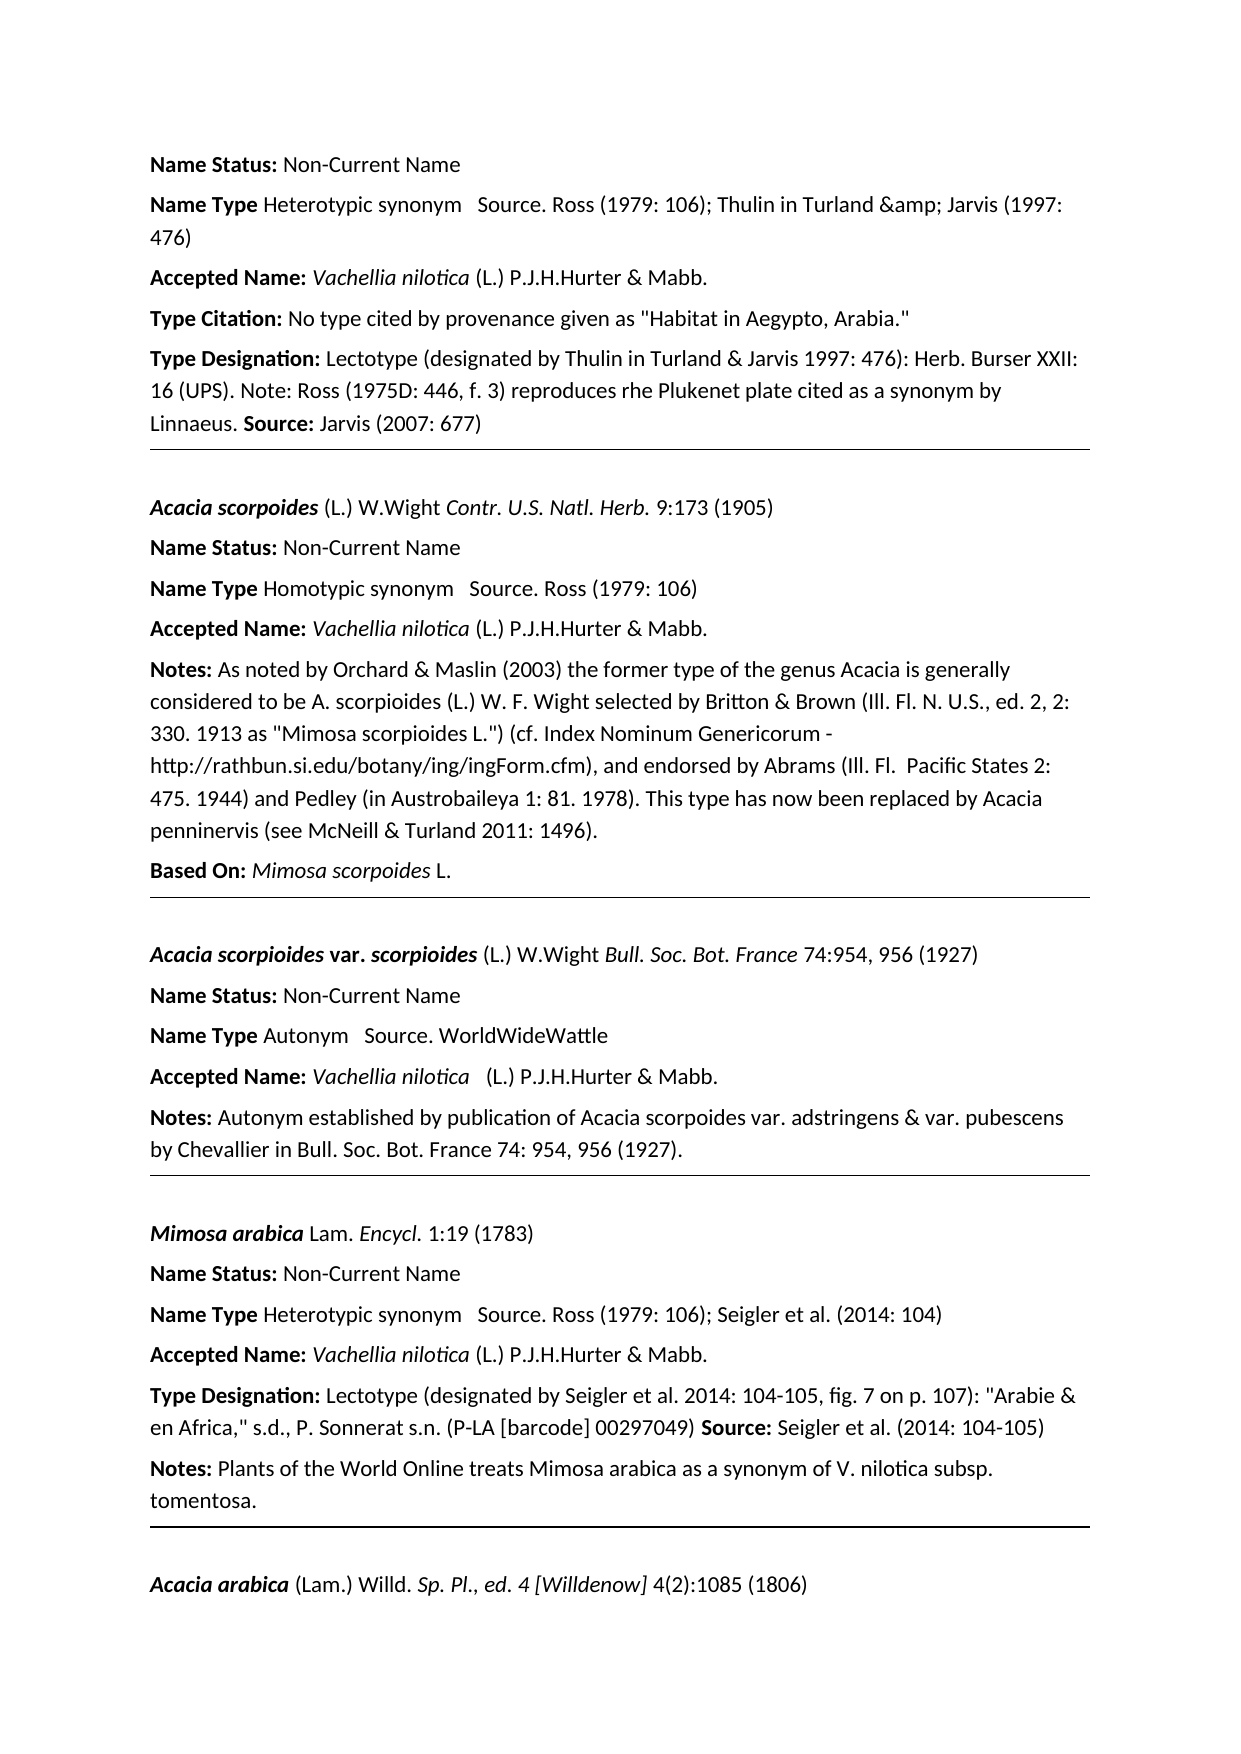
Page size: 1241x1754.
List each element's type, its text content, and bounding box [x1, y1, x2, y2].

text Acacia scorpioides var. scorpioides (L.) W.Wight Bull. Soc. Bot. France 74:954, 956 (1927) [150, 941, 1090, 968]
text Mimosa arabica Lam. Encycl. 1:19 (1783) [150, 1219, 1090, 1247]
text Name Type Autonym Source. WorldWideWattle [150, 1022, 1090, 1049]
text Name Type Homotypic synonym Source. Ross (1979: 106) [150, 574, 1090, 602]
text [150, 263, 1090, 291]
text Name Status: Non-Current Name [150, 533, 1090, 561]
text Accepted Name: Vachellia nilotica (L.) P.J.H.Hurter & Mabb. [150, 1062, 1090, 1090]
text Name Status: Non-Current Name [150, 1259, 1090, 1287]
text Name Status: Non-Current Name [150, 981, 1090, 1009]
text Accepted Name: Vachellia nilotica (L.) P.J.H.Hurter & Mabb. [150, 614, 1090, 642]
text Based On: Mimosa scorpoides L. [150, 856, 1090, 884]
text Acacia scorpoides (L.) W.Wight Contr. U.S. Natl. Herb. 9:173 (1905) [150, 493, 1090, 521]
text Name Type Heterotypic synonym Source. Ross (1979: 106); Thulin in Turland &amp; Jarvis (1997: 476) [150, 191, 1090, 251]
text Type Designation: Lectotype (designated by Thulin in Turland & Jarvis 1997: 476): Herb. Burser XXII: 16 (UPS). Note: Ross (1975D: 446, f. 3) reproduces rhe Plukenet plate cited as a synonym by Linnaeus. Source: Jarvis (2007: 677) [150, 344, 1090, 437]
text Notes: Plants of the World Online treats Mimosa arabica as a synonym of V. nilotica subsp. tomentosa. [150, 1454, 1090, 1514]
text Name Status: Non-Current Name [150, 150, 1090, 178]
text Name Type Heterotypic synonym Source. Ross (1979: 106); Seigler et al. (2014: 104) [150, 1300, 1090, 1328]
text Notes: As noted by Orchard & Maslin (2003) the former type of the genus Acacia is generally considered to be A. scorpioides (L.) W. F. Wight selected by Britton & Brown (Ill. Fl. N. U.S., ed. 2, 2: 330. 1913 as "Mimosa scorpioides L.") (cf. Index Nominum Genericorum - http://rathbun.si.edu/botany/ing/ingForm.cfm), and endorsed by Abrams (Ill. Fl. Pacific States 2: 475. 1944) and Pedley (in Austrobaileya 1: 81. 1978). This type has now been replaced by Acacia penninervis (see McNeill & Turland 2011: 1496). [150, 655, 1090, 844]
text Notes: Autonym established by publication of Acacia scorpoides var. adstringens & var. pubescens by Chevallier in Bull. Soc. Bot. France 74: 954, 956 (1927). [150, 1103, 1090, 1163]
text Type Citation: No type cited by provenance given as "Habitat in Aegypto, Arabia." [150, 304, 1090, 332]
text Type Designation: Lectotype (designated by Seigler et al. 2014: 104-105, fig. 7 on p. 107): "Arabie & en Africa," s.d., P. Sonnerat s.n. (P-LA [barcode] 00297049) Source: Seigler et al. (2014: 104-105) [150, 1381, 1090, 1441]
text Acacia arabica (Lam.) Willd. Sp. Pl., ed. 4 [Willdenow] 4(2):1085 (1806) [150, 1570, 1090, 1598]
text Accepted Name: Vachellia nilotica (L.) P.J.H.Hurter & Mabb. [150, 1341, 1090, 1368]
